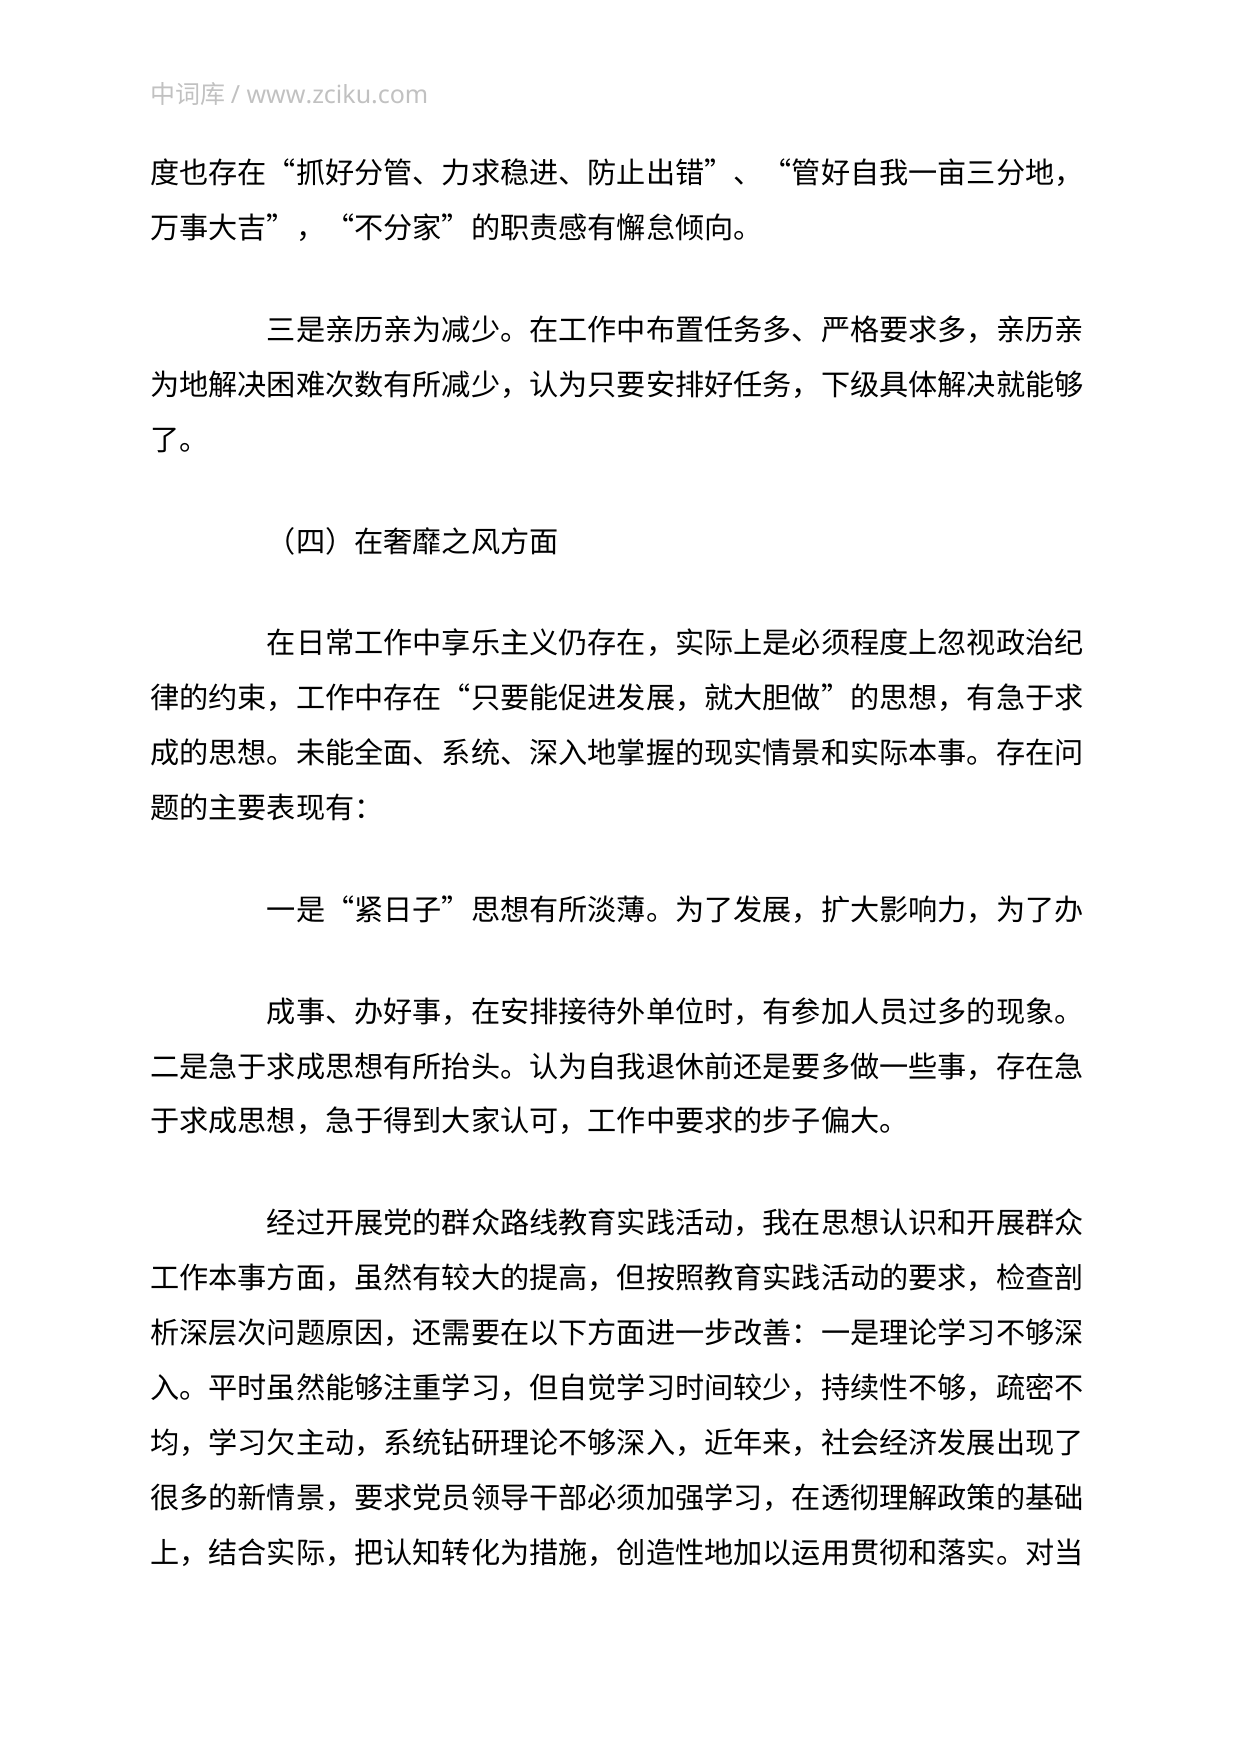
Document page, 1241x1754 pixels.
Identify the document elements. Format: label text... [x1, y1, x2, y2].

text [150, 1200, 1090, 1571]
text 一是“紧日子”思想有所淡薄。为了发展，扩大影响力，为了办 [150, 886, 1090, 929]
text 成事、办好事，在安排接待外单位时，有参加人员过多的现象。二是急于求成思想有所抬头。认为自我退休前还是要多做一些事，存在急于求成思想，急于得到大家认可，工作中要求的步子偏大。 [150, 988, 1090, 1140]
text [150, 150, 1090, 247]
text （四）在奢靡之风方面 [150, 518, 1090, 561]
text 在日常工作中享乐主义仍存在，实际上是必须程度上忽视政治纪律的约束，工作中存在“只要能促进发展，就大胆做”的思想，有急于求成的思想。未能全面、系统、深入地掌握的现实情景和实际本事。存在问题的主要表现有： [150, 620, 1090, 827]
text 三是亲历亲为减少。在工作中布置任务多、严格要求多，亲历亲为地解决困难次数有所减少，认为只要安排好任务，下级具体解决就能够了。 [150, 307, 1090, 459]
